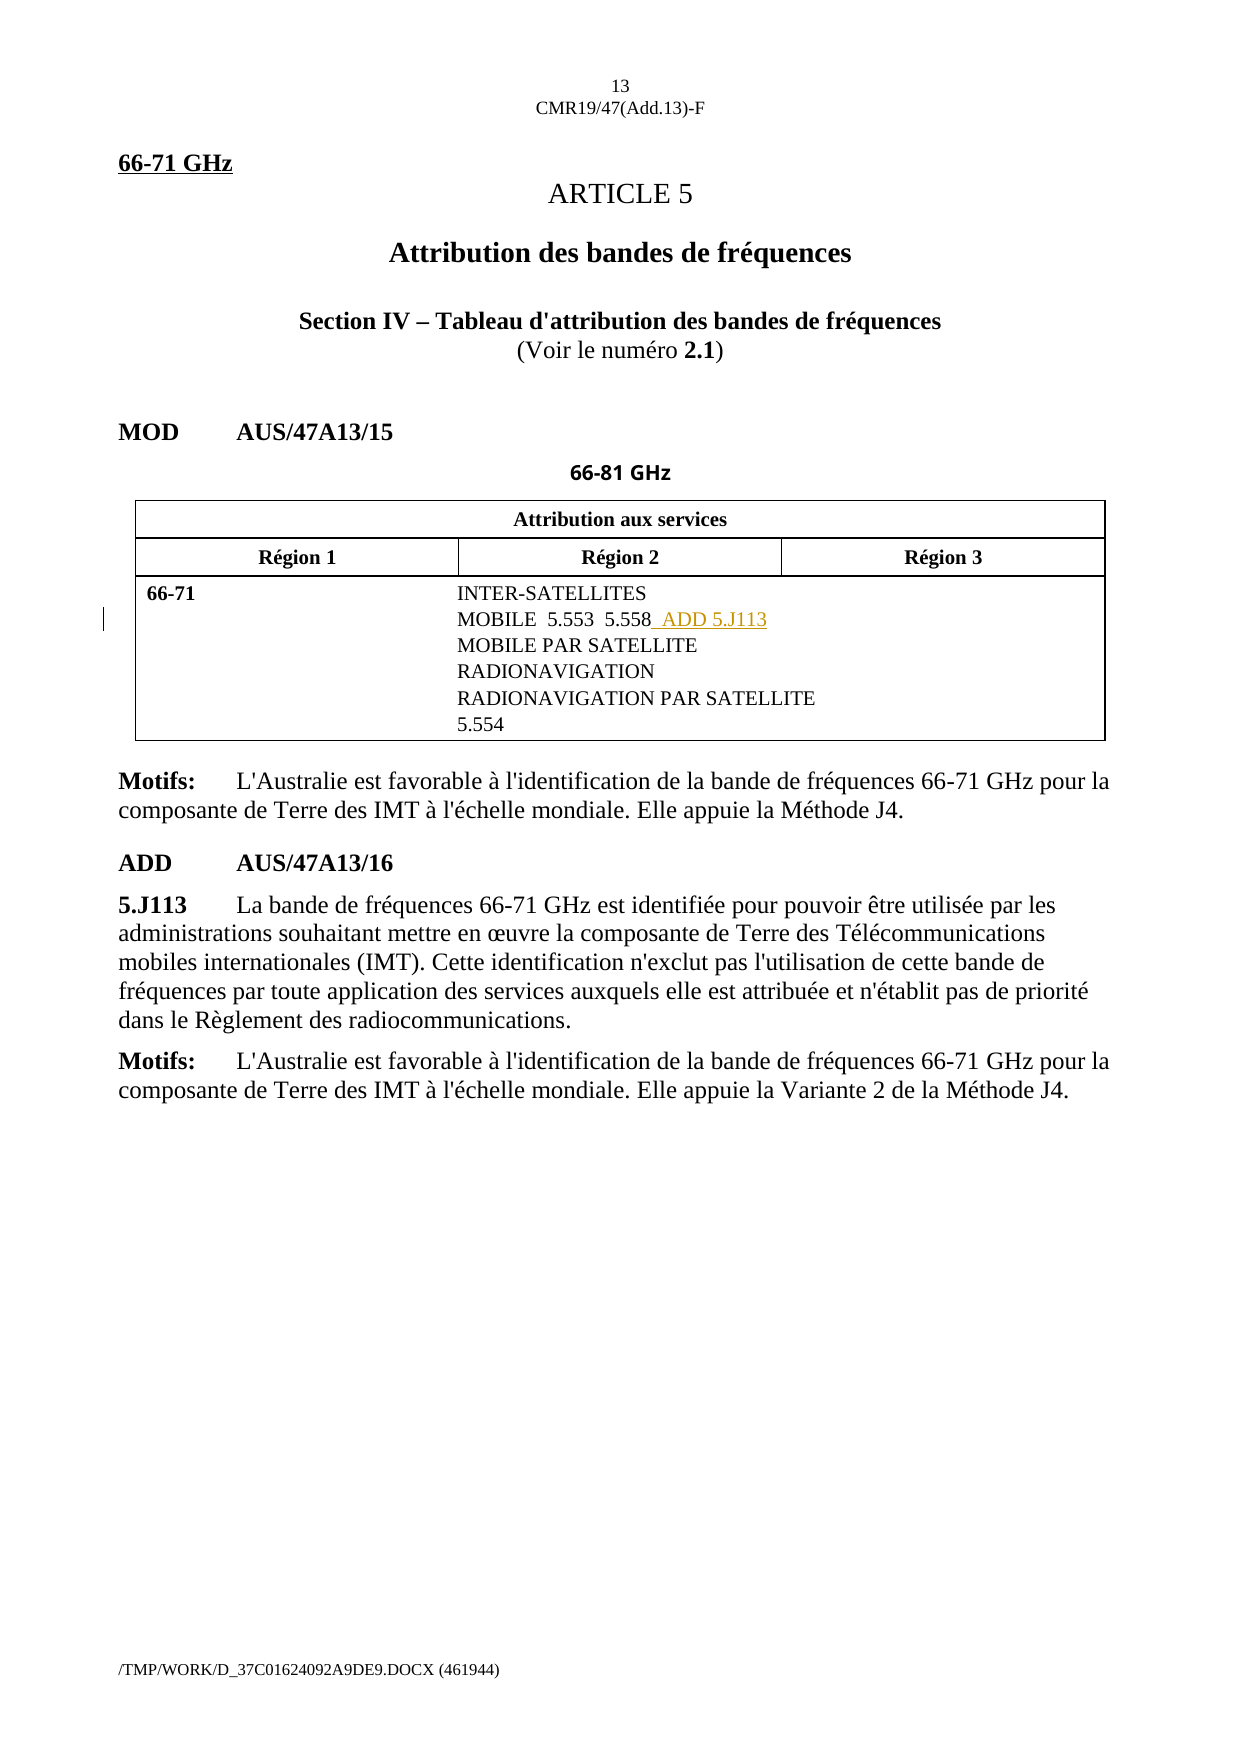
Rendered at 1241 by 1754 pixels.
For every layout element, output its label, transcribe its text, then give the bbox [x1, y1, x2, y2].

table_cell Région 1 [136, 539, 458, 575]
text Motifs: L'Australie est favorable à l'identification de la bande de fréquences 66-71 GHz pour la composante de Terre des IMT à l'échelle mondiale. Elle appuie la Variante 2 de la Méthode J4. [118, 1046, 1122, 1103]
table_cell Région 3 [782, 539, 1104, 575]
table_cell 66-71 INTER-SATELLITES MOBILE 5.553 5.558 MOBILE PAR SATELLITE RADIONAVIGATION RADIONAVIGATION PAR SATELLITE 5.554 [136, 577, 1104, 740]
title 66-81 GHz [118, 458, 1122, 487]
text MOD AUS/47A13/15#49901 [118, 417, 1122, 446]
title Attribution des bandes de fréquences [118, 235, 1122, 268]
text ADD AUS/47A13/16 [118, 848, 1122, 877]
table_cell Région 2 [459, 539, 781, 575]
text ARTICLE 5 [118, 176, 1122, 210]
table_header Attribution aux services [136, 501, 1104, 537]
text 5.J113 La bande de fréquences 66-71 GHz est identifiée pour pouvoir être utilisée par les administrations souhaitant mettre en œuvre la composante de Terre des Télécommunications mobiles internationales (IMT). Cette identification n'exclut pas l'utilisation de cette bande de fréquences par toute application des services auxquels elle est attribuée et n'établit pas de priorité dans le Règlement des radiocommunications. [118, 890, 1122, 1033]
text Motifs: L'Australie est favorable à l'identification de la bande de fréquences 66-71 GHz pour la composante de Terre des IMT à l'échelle mondiale. Elle appuie la Méthode J4. [118, 766, 1122, 823]
subtitle 66-71 GHz [118, 148, 1122, 176]
text Section IV – Tableau d'attribution des bandes de fréquences (Voir le numéro 2.1) [118, 306, 1122, 392]
